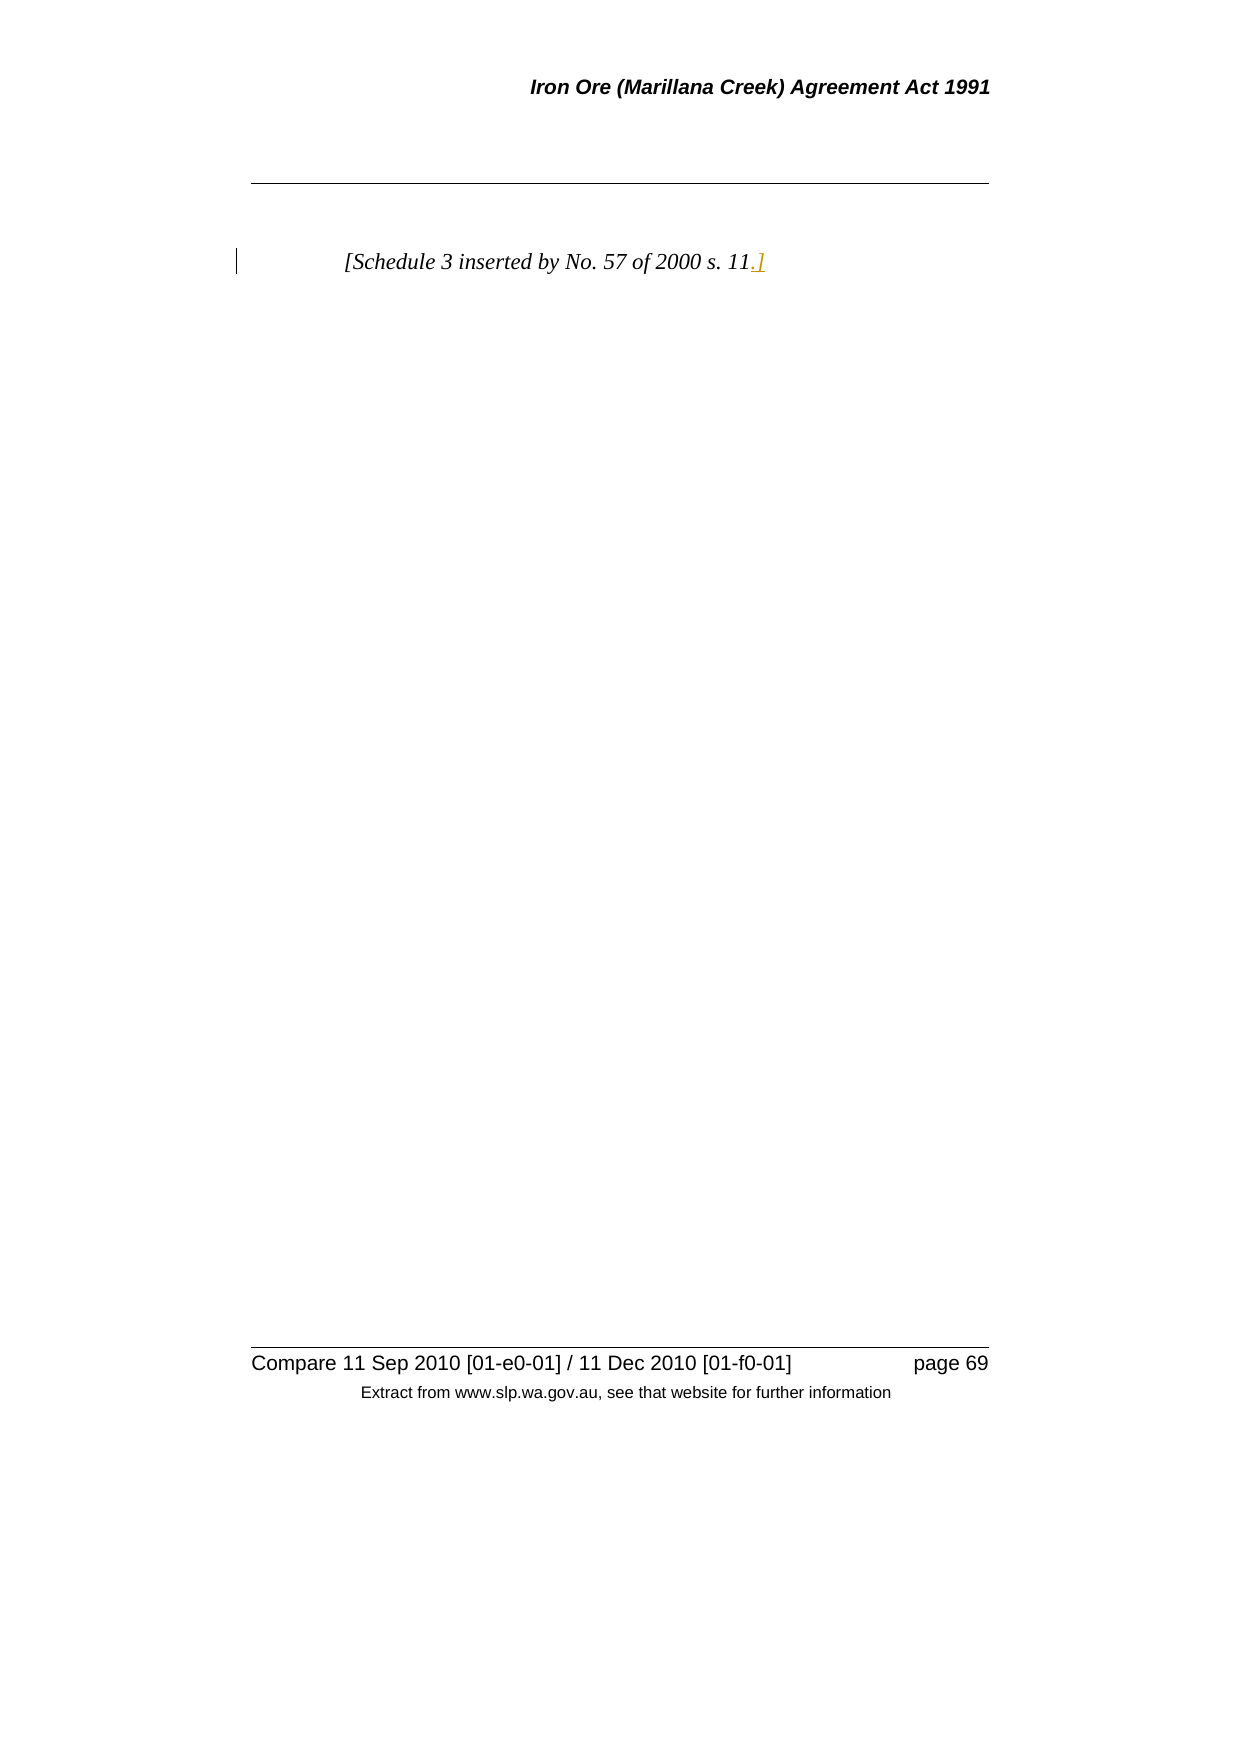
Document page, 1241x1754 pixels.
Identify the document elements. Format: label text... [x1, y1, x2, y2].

text [Schedule 3 inserted by No. 57 of 2000 s. 11 [251, 248, 989, 274]
